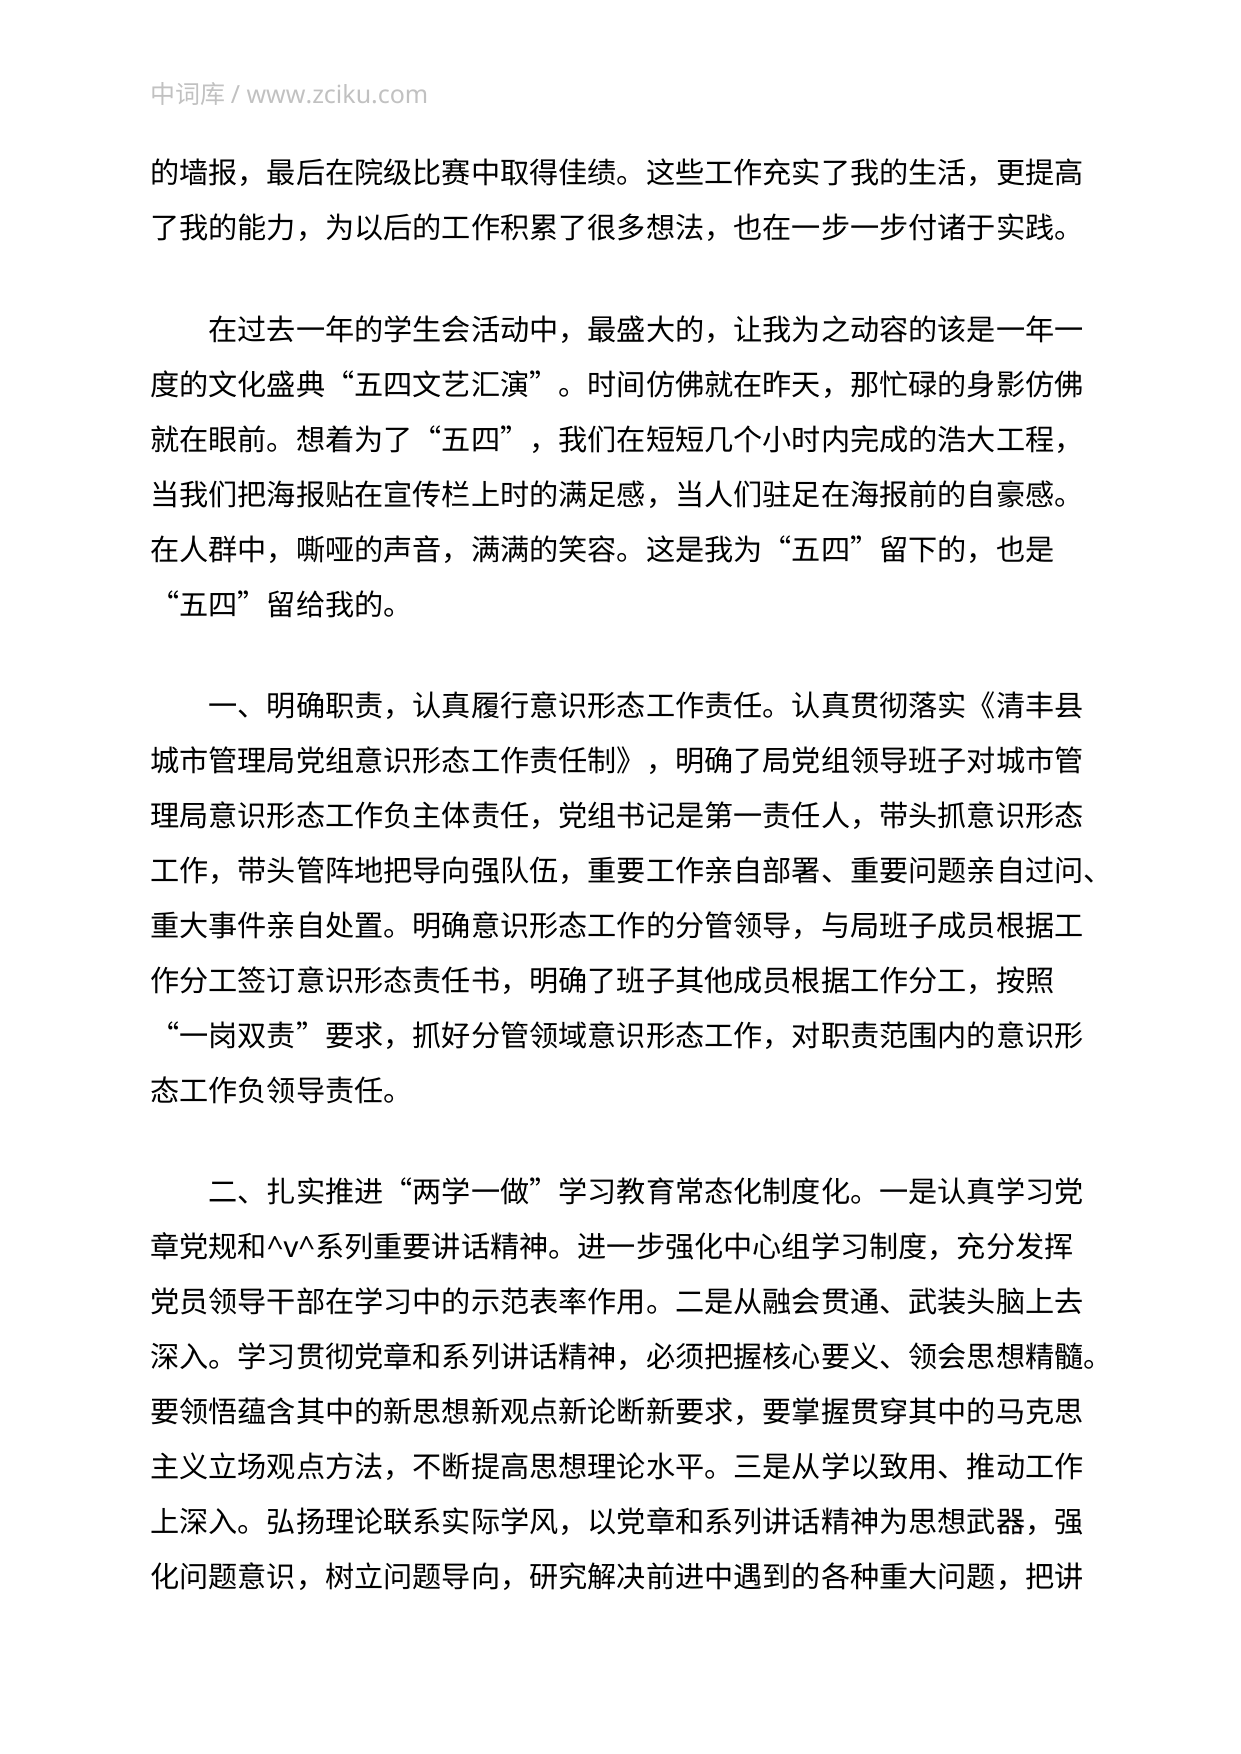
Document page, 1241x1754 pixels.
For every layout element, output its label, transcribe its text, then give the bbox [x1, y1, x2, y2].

text 在过去一年的学生会活动中，最盛大的，让我为之动容的该是一年一度的文化盛典“五四文艺汇演”。时间仿佛就在昨天，那忙碌的身影仿佛就在眼前。想着为了“五四”，我们在短短几个小时内完成的浩大工程，当我们把海报贴在宣传栏上时的满足感，当人们驻足在海报前的自豪感。在人群中，嘶哑的声音，满满的笑容。这是我为“五四”留下的，也是“五四”留给我的。 [150, 307, 1090, 623]
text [150, 150, 1090, 247]
text 一、明确职责，认真履行意识形态工作责任。认真贯彻落实《清丰县城市管理局党组意识形态工作责任制》，明确了局党组领导班子对城市管理局意识形态工作负主体责任，党组书记是第一责任人，带头抓意识形态工作，带头管阵地把导向强队伍，重要工作亲自部署、重要问题亲自过问、重大事件亲自处置。明确意识形态工作的分管领导，与局班子成员根据工作分工签订意识形态责任书，明确了班子其他成员根据工作分工，按照“一岗双责”要求，抓好分管领域意识形态工作，对职责范围内的意识形态工作负领导责任。 [150, 683, 1090, 1109]
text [150, 1169, 1090, 1596]
